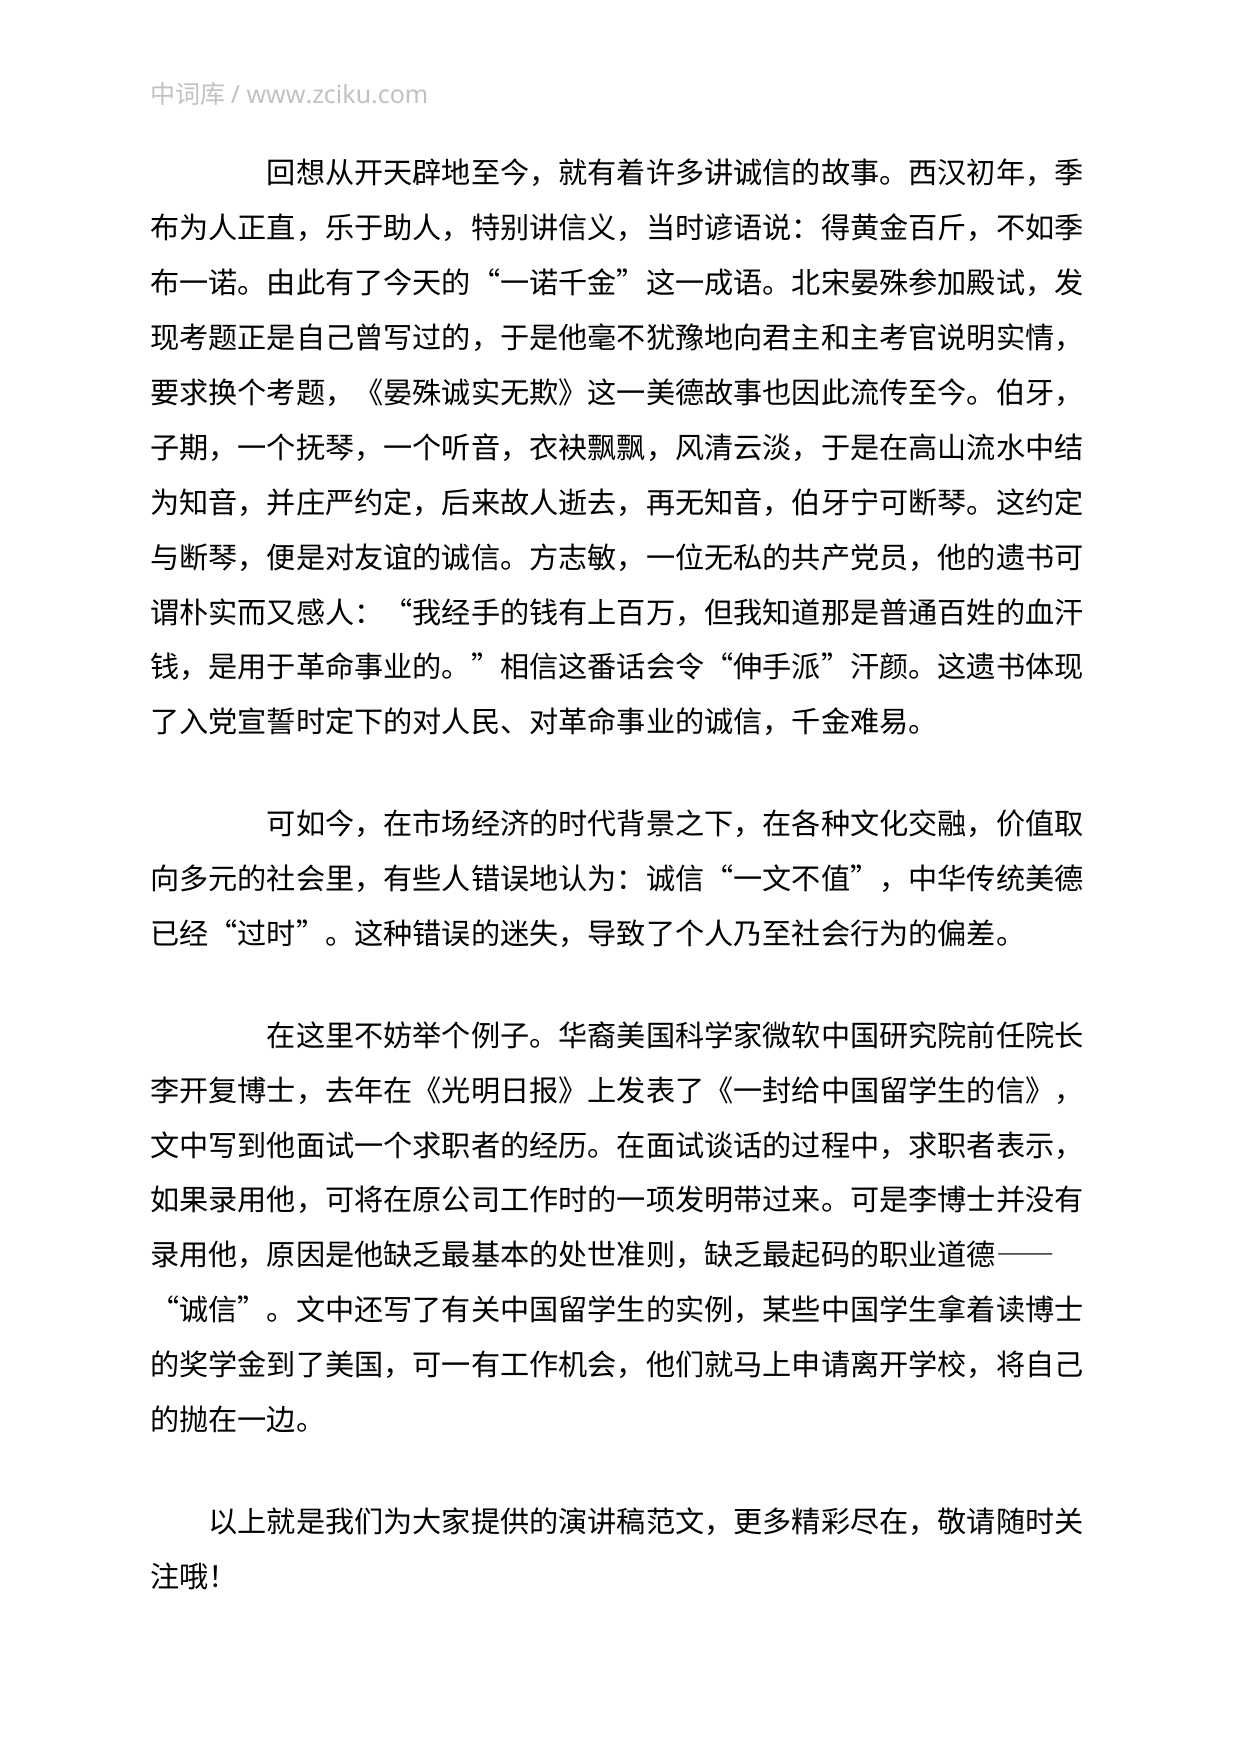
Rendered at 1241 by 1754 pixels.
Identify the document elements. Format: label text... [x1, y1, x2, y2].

text 回想从开天辟地至今，就有着许多讲诚信的故事。西汉初年，季布为人正直，乐于助人，特别讲信义，当时谚语说：得黄金百斤，不如季布一诺。由此有了今天的“一诺千金”这一成语。北宋晏殊参加殿试，发现考题正是自己曾写过的，于是他毫不犹豫地向君主和主考官说明实情，要求换个考题，《晏殊诚实无欺》这一美德故事也因此流传至今。伯牙，子期，一个抚琴，一个听音，衣袂飘飘，风清云淡，于是在高山流水中结为知音，并庄严约定，后来故人逝去，再无知音，伯牙宁可断琴。这约定与断琴，便是对友谊的诚信。方志敏，一位无私的共产党员，他的遗书可谓朴实而又感人：“我经手的钱有上百万，但我知道那是普通百姓的血汗钱，是用于革命事业的。”相信这番话会令“伸手派”汗颜。这遗书体现了入党宣誓时定下的对人民、对革命事业的诚信，千金难易。 [150, 150, 1090, 741]
text 以上就是我们为大家提供的演讲稿范文，更多精彩尽在，敬请随时关注哦！ [150, 1498, 1090, 1596]
text 可如今，在市场经济的时代背景之下，在各种文化交融，价值取向多元的社会里，有些人错误地认为：诚信“一文不值”，中华传统美德已经“过时”。这种错误的迷失，导致了个人乃至社会行为的偏差。 [150, 801, 1090, 953]
text 在这里不妨举个例子。华裔美国科学家微软中国研究院前任院长李开复博士，去年在《光明日报》上发表了《一封给中国留学生的信》，文中写到他面试一个求职者的经历。在面试谈话的过程中，求职者表示，如果录用他，可将在原公司工作时的一项发明带过来。可是李博士并没有录用他，原因是他缺乏最基本的处世准则，缺乏最起码的职业道德——“诚信”。文中还写了有关中国留学生的实例，某些中国学生拿着读博士的奖学金到了美国，可一有工作机会，他们就马上申请离开学校，将自己的抛在一边。 [150, 1012, 1090, 1439]
